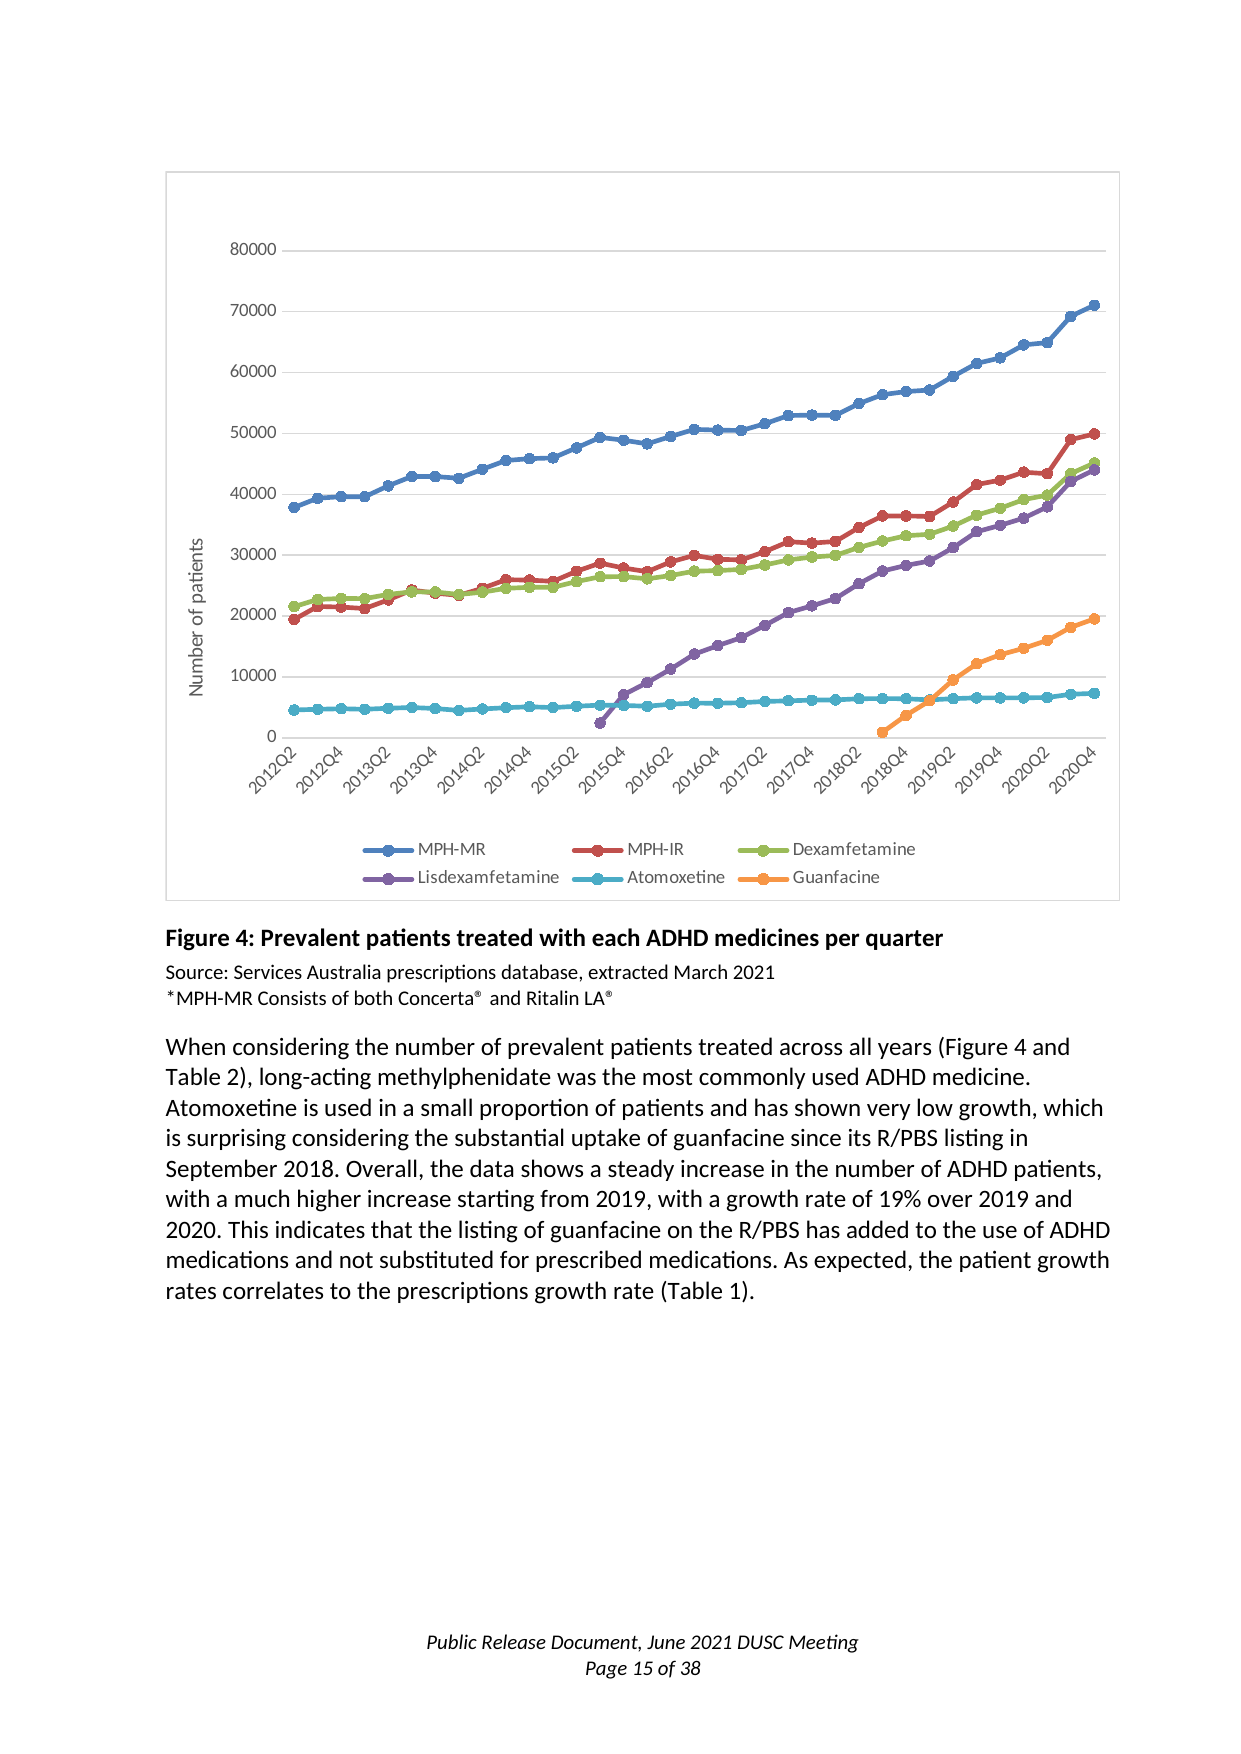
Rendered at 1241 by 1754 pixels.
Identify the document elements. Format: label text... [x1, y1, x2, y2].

text Source: Services Australia prescriptions database, extracted March 2021 *MPH-MR Consists of both Concerta® and Ritalin LA® [165, 959, 1122, 1010]
text When considering the number of prevalent patients treated across all years (Figure 4 and Table 2), long-acting methylphenidate was the most commonly used ADHD medicine. Atomoxetine is used in a small proportion of patients and has shown very low growth, which is surprising considering the substantial uptake of guanfacine since its R/PBS listing in September 2018. Overall, the data shows a steady increase in the number of ADHD patients, with a much higher increase starting from 2019, with a growth rate of 19% over 2019 and 2020. This indicates that the listing of guanfacine on the R/PBS has added to the use of ADHD medications and not substituted for prescribed medications. As expected, the patient growth rates correlates to the prescriptions growth rate (Table 1). [165, 1031, 1122, 1306]
title Figure 4: Prevalent patients treated with each ADHD medicines per quarter [165, 922, 1122, 953]
